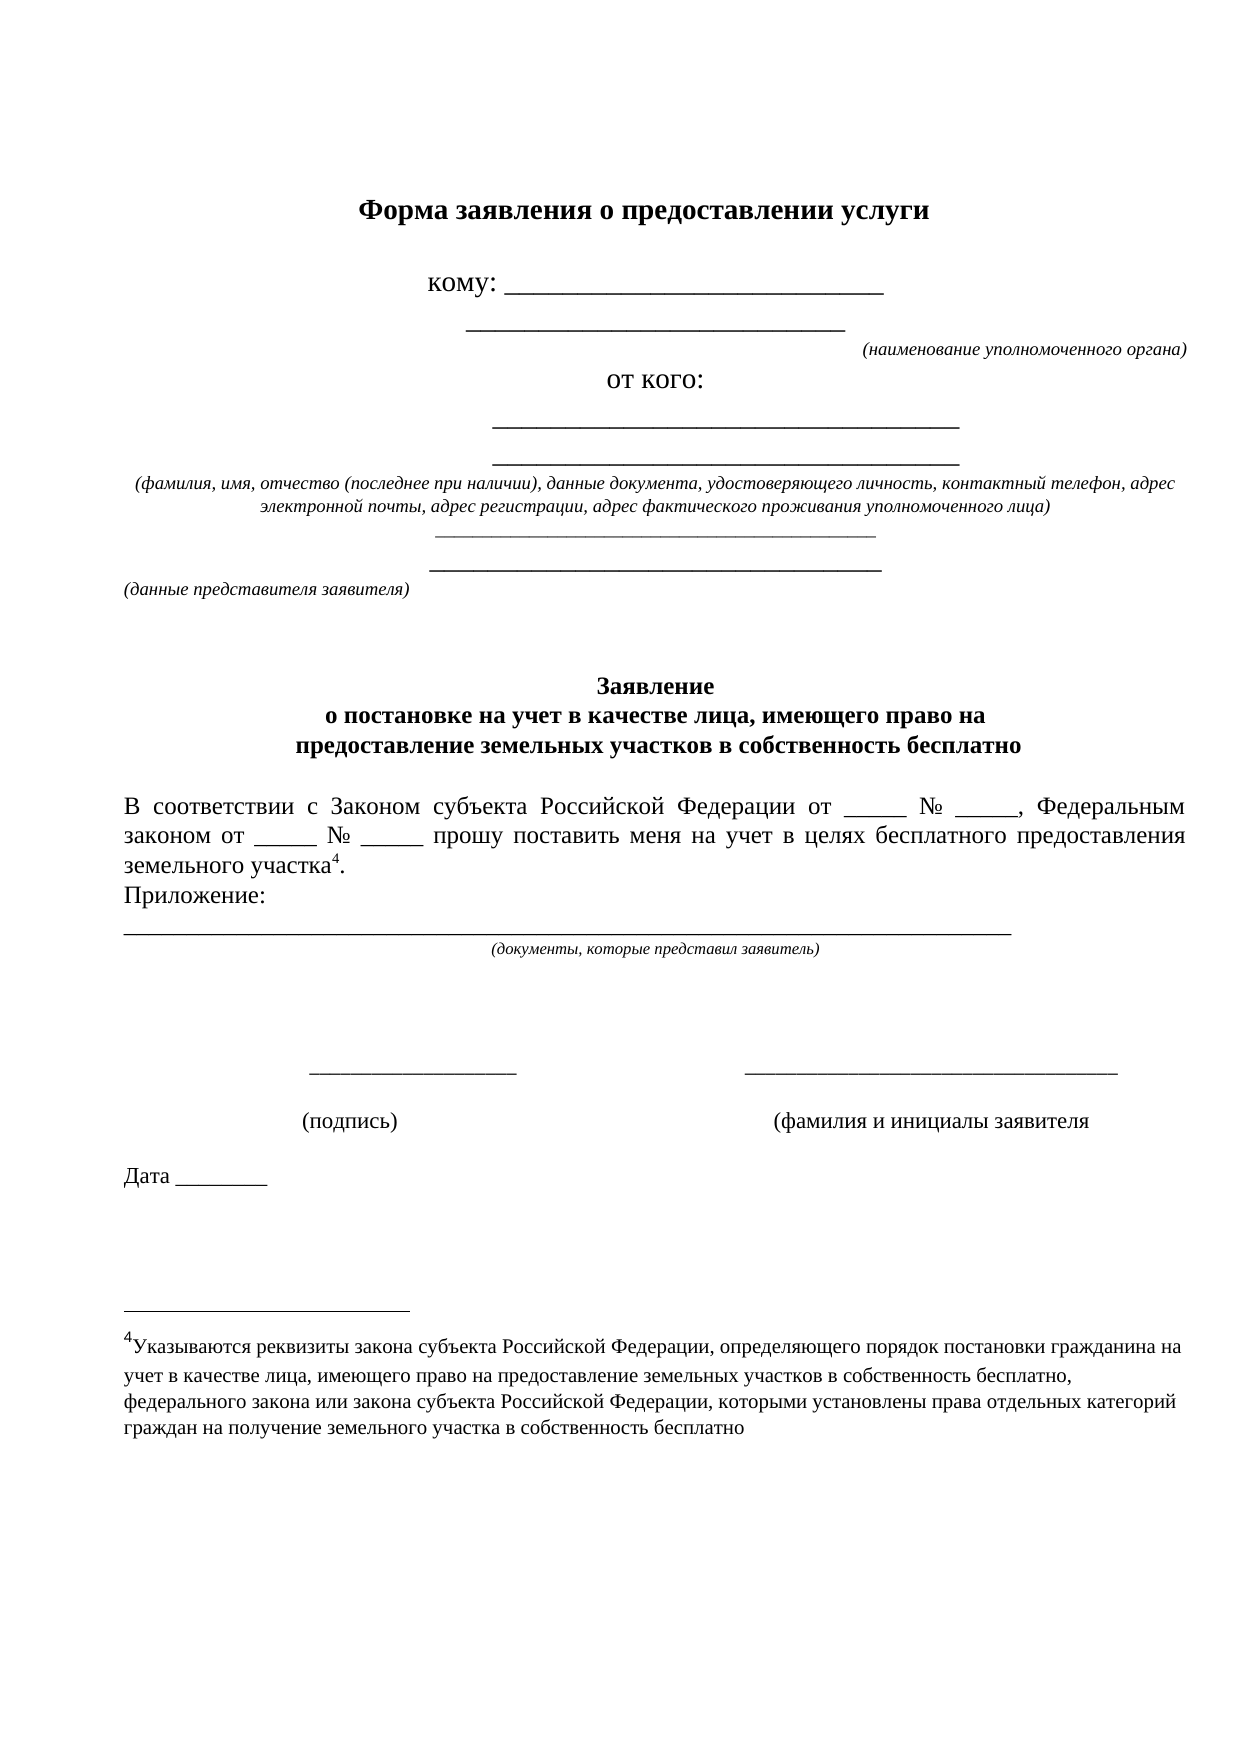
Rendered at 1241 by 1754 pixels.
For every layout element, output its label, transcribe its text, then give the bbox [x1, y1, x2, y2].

text (подпись) (фамилия и инициалы заявителя [124, 1107, 1187, 1133]
text ____________________ ____________________________________ [124, 1052, 1187, 1078]
text Заявление [124, 671, 1187, 699]
text 4Указываются реквизиты закона субъекта Российской Федерации, определяющего порядок постановки гражданина на учет в качестве лица, имеющего право на предоставление земельных участков в собственность бесплатно, федерального закона или закона субъекта Российской Федерации, которыми установлены права отдельных категорий граждан на получение земельного участка в собственность бесплатно [124, 1327, 1187, 1439]
text кому: __________________________ [124, 264, 1187, 297]
text __________________________ [124, 301, 1187, 334]
text ________________________________ [124, 435, 1187, 468]
text о постановке на учет в качестве лица, имеющего право на [124, 700, 1187, 729]
text предоставление земельных участков в собственность бесплатно [124, 730, 1187, 759]
text В соответствии с Законом субъекта Российской Федерации от _____ № _____, Федеральным законом от _____ № _____ прошу поставить меня на учет в целях бесплатного предоставления земельного участка4. [124, 791, 1186, 879]
text ________________________________ [124, 398, 1187, 432]
text _______________________________________________ [124, 518, 1187, 540]
text Форма заявления о предоставлении услуги [124, 192, 1164, 225]
text _______________________________ [124, 542, 1187, 575]
text Дата ________ [124, 1162, 1187, 1188]
text Приложение: [124, 880, 1186, 908]
text _______________________________________________________________________ [124, 909, 1186, 938]
text от кого: [124, 361, 1187, 395]
text (документы, которые представил заявитель) [124, 939, 1187, 958]
text (данные представителя заявителя) [124, 578, 1187, 599]
text (фамилия, имя, отчество (последнее при наличии), данные документа, удостоверяющего личность, контактный телефон, адрес электронной почты, адрес регистрации, адрес фактического проживания уполномоченного лица) [124, 472, 1187, 517]
text (наименование уполномоченного органа) [124, 338, 1187, 359]
